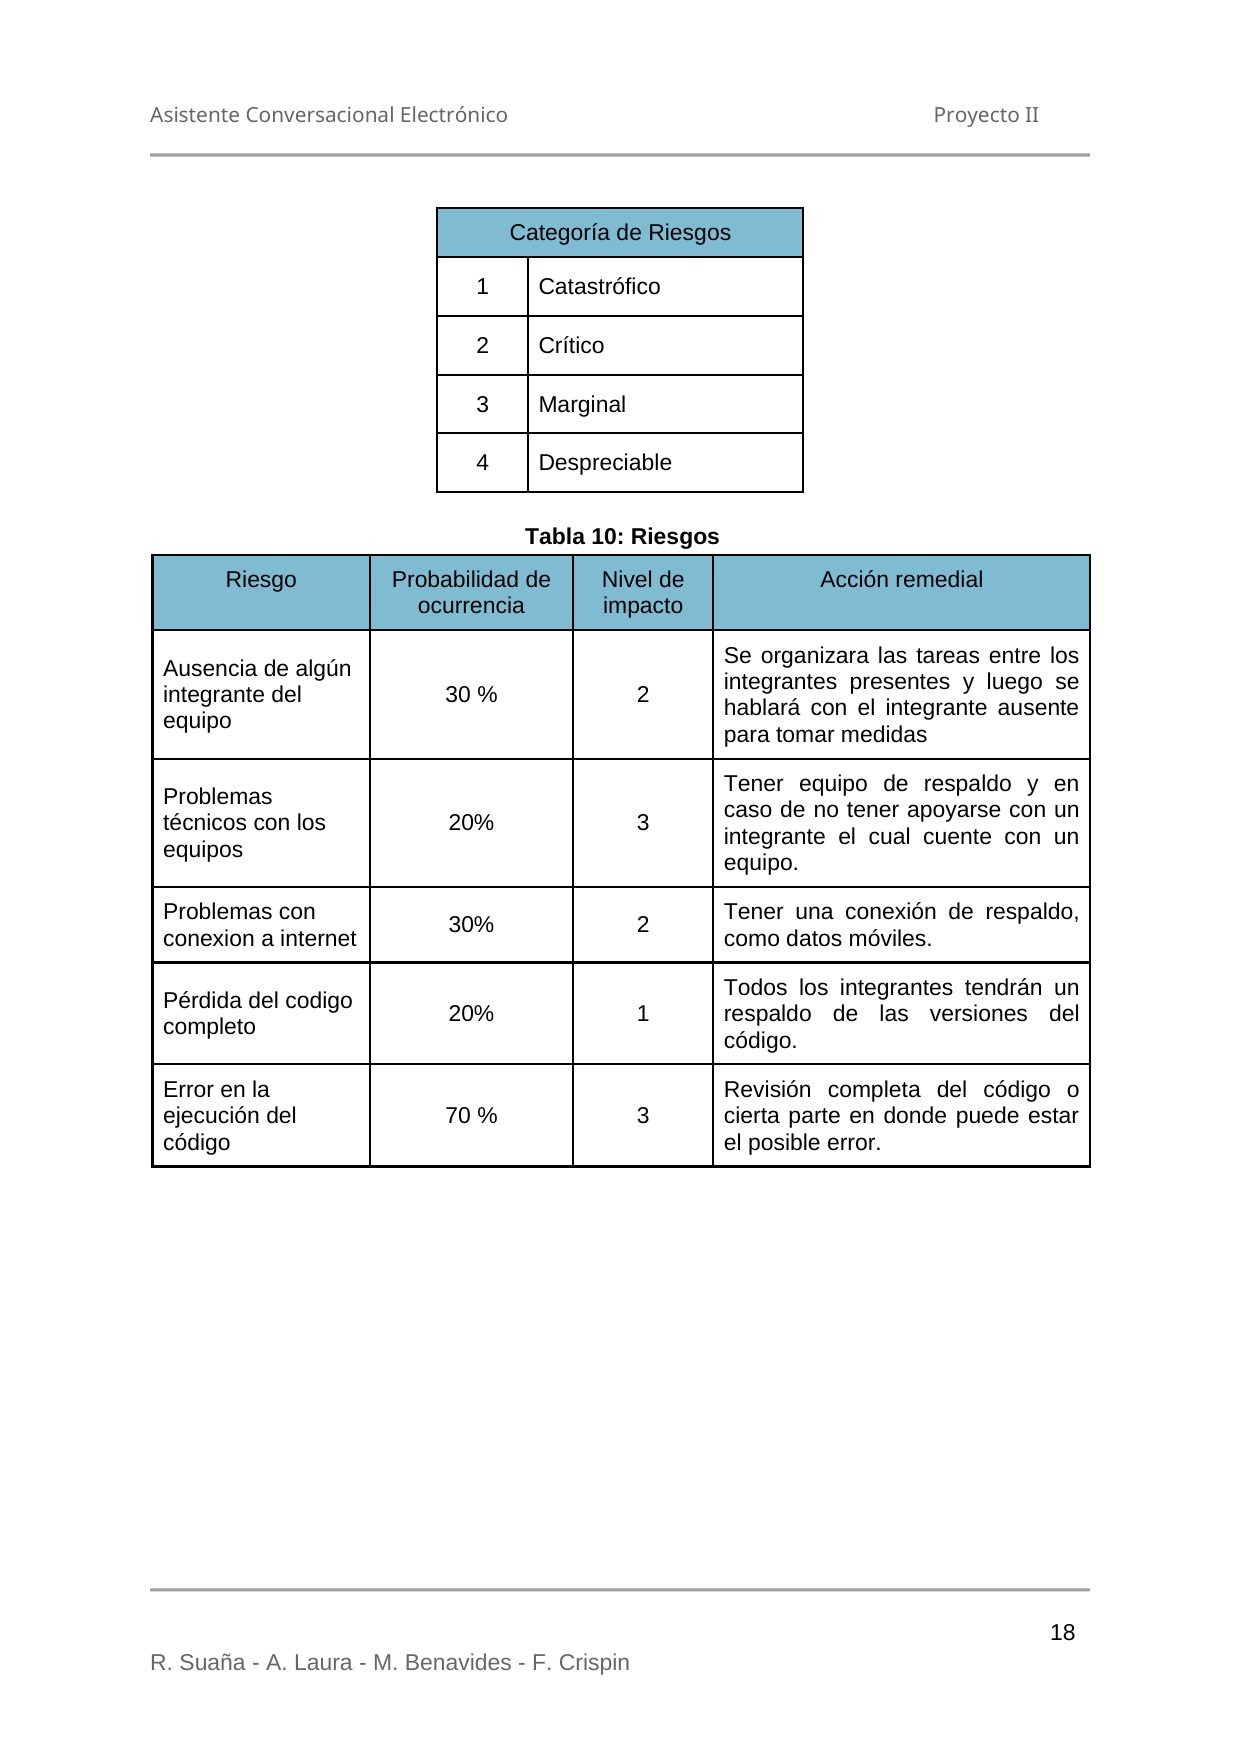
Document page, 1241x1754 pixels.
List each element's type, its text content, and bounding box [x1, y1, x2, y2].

table_cell Revisión completa del código o cierta parte en donde puede estar el posible error. [714, 1065, 1089, 1165]
table_cell Ausencia de algún integrante del equipo [154, 631, 369, 757]
table_cell 20% [371, 760, 572, 886]
table_cell 2 [574, 631, 712, 757]
table_cell Crítico [529, 317, 802, 373]
table_cell 3 [574, 760, 712, 886]
table_cell 30% [371, 888, 572, 961]
table_cell Catastrófico [529, 258, 802, 315]
text Tabla 10: Riesgos [450, 523, 1090, 549]
table_cell 70 % [371, 1065, 572, 1165]
table_cell Tener equipo de respaldo y en caso de no tener apoyarse con un integrante el cual cuente con un equipo. [714, 760, 1089, 886]
table_cell Despreciable [529, 434, 802, 491]
table_cell Problemas técnicos con los equipos [154, 760, 369, 886]
table_cell 3 [574, 1065, 712, 1165]
table_header Probabilidad de ocurrencia [371, 556, 572, 629]
table_cell Tener una conexión de respaldo, como datos móviles. [714, 888, 1089, 961]
table_header Categoría de Riesgos [438, 209, 802, 256]
table_cell Pérdida del codigo completo [154, 964, 369, 1063]
table_cell 1 [574, 964, 712, 1063]
table_header Acción remedial [714, 556, 1089, 629]
table_cell Marginal [529, 376, 802, 432]
table_cell 4 [438, 434, 527, 491]
table_header Riesgo [154, 556, 369, 629]
table_cell Error en la ejecución del código [154, 1065, 369, 1165]
table_cell 1 [438, 258, 527, 315]
table_cell Se organizara las tareas entre los integrantes presentes y luego se hablará con el integrante ausente para tomar medidas [714, 631, 1089, 757]
table_cell 3 [438, 376, 527, 432]
table_header Nivel de impacto [574, 556, 712, 629]
table_cell Todos los integrantes tendrán un respaldo de las versiones del código. [714, 964, 1089, 1063]
table_cell 20% [371, 964, 572, 1063]
table_cell Problemas con conexion a internet [154, 888, 369, 961]
table_cell 30 % [371, 631, 572, 757]
table_cell 2 [438, 317, 527, 373]
table_cell 2 [574, 888, 712, 961]
